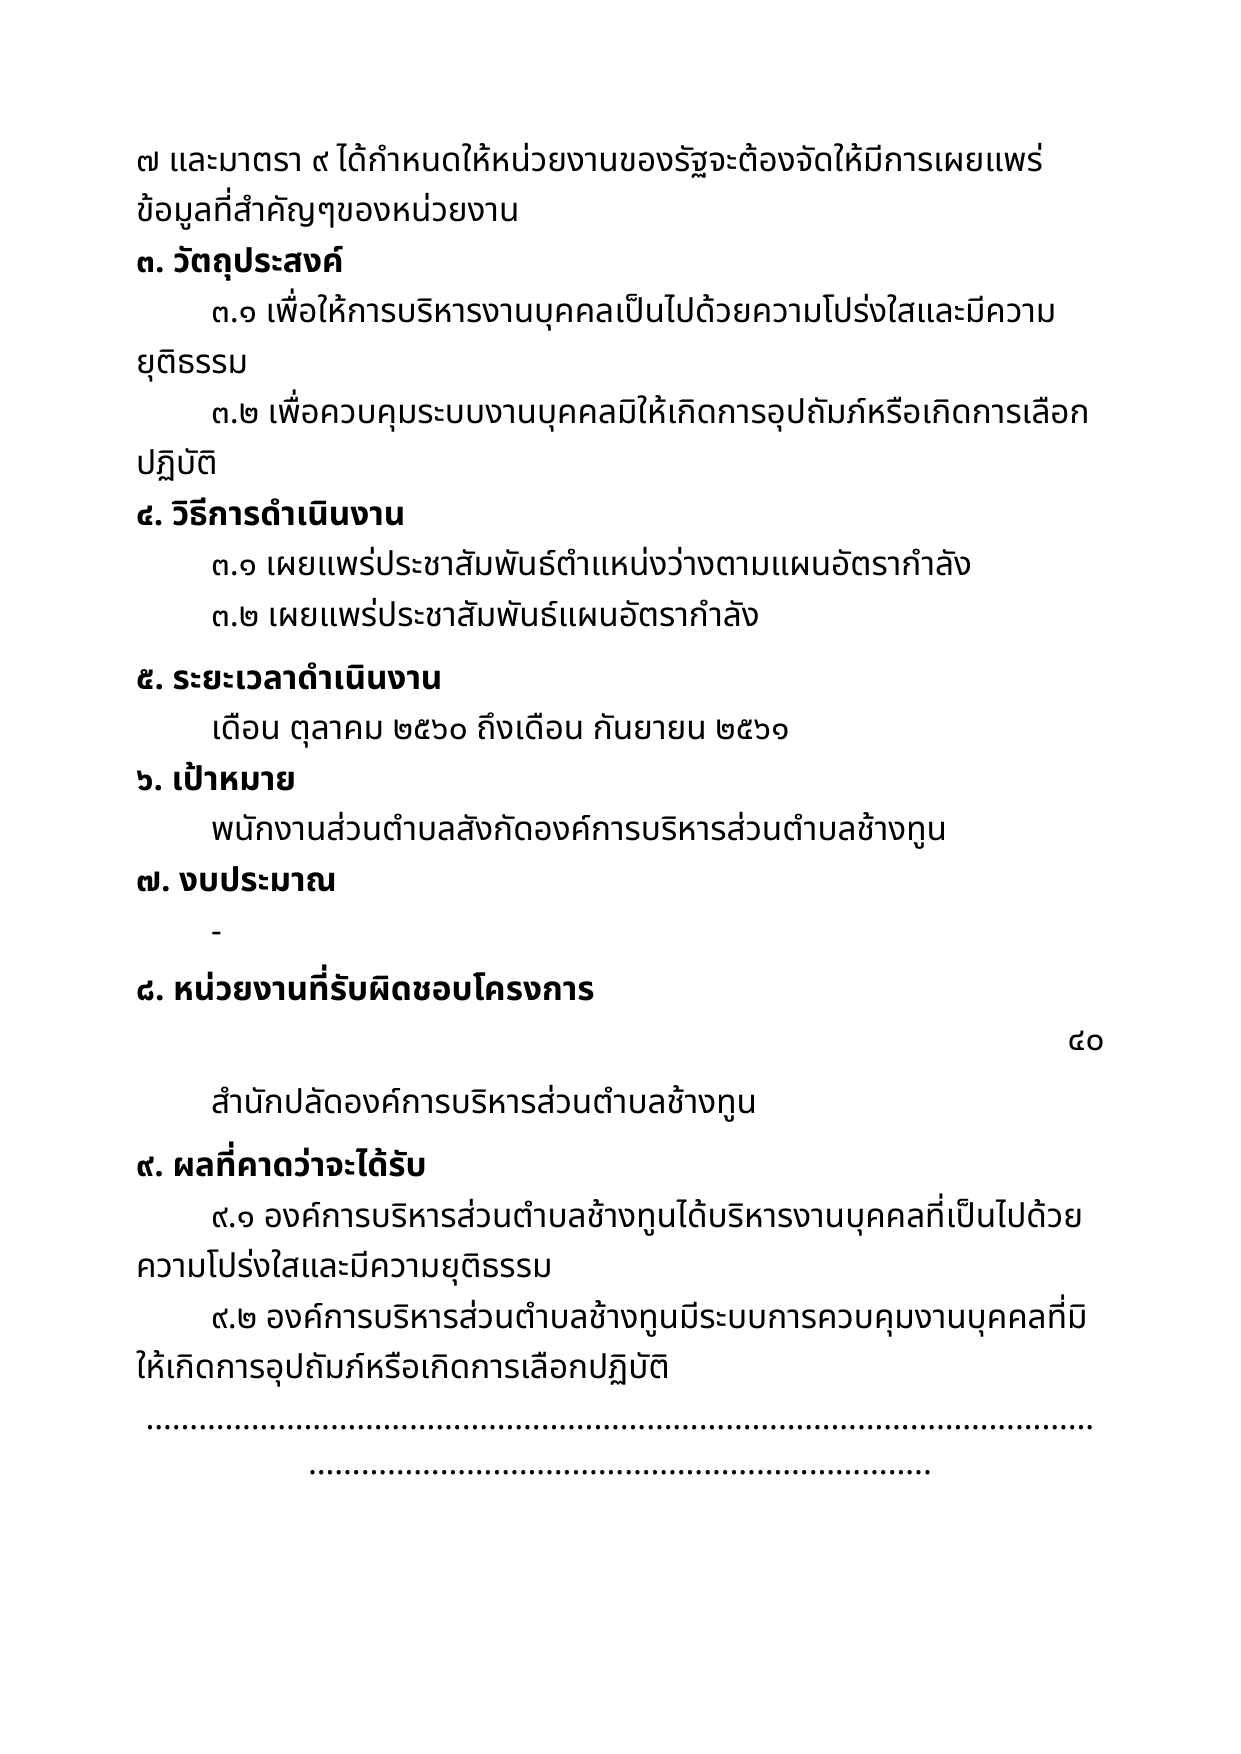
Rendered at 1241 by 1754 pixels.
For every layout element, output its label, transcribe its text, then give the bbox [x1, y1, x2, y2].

text ๔. วิธีการดำเนินงาน [136, 489, 1104, 540]
text ๓.๑ เพื่อให้การบริหารงานบุคคลเป็นไปด้วยความโปร่งใสและมีความยุติธรรม [136, 287, 1104, 388]
text ๗. งบประมาณ [136, 856, 1104, 906]
text ๘. หน่วยงานที่รับผิดชอบโครงการ [136, 964, 1104, 1015]
text ๙.๒ องค์การบริหารส่วนตำบลช้างทูนมีระบบการควบคุมงานบุคคลที่มิให้เกิดการอุปถัมภ์หรือเกิดการเลือกปฏิบัติ [136, 1292, 1104, 1393]
text ๕. ระยะเวลาดำเนินงาน [136, 654, 1104, 704]
text ๙. ผลที่คาดว่าจะได้รับ [136, 1141, 1104, 1191]
text พนักงานส่วนตำบลสังกัดองค์การบริหารส่วนตำบลช้างทูน [136, 805, 1104, 856]
text ๔๐ [136, 1015, 1104, 1065]
text สำนักปลัดองค์การบริหารส่วนตำบลช้างทูน [173, 1078, 1104, 1128]
text ๓.๑ เผยแพร่ประชาสัมพันธ์ตำแหน่งว่างตามแผนอัตรากำลัง [136, 540, 1104, 591]
text - [136, 906, 1104, 952]
text ๓. วัตถุประสงค์ [136, 237, 1104, 287]
text ๓.๒ เผยแพร่ประชาสัมพันธ์แผนอัตรากำลัง [136, 591, 1104, 641]
text …………………………………………………………………………………………………………………………………………………………….. [136, 1393, 1104, 1484]
text เดือน ตุลาคม ๒๕๖๐ ถึงเดือน กันยายน ๒๕๖๑ [136, 704, 1104, 755]
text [136, 136, 1104, 237]
text ๓.๒ เพื่อควบคุมระบบงานบุคคลมิให้เกิดการอุปถัมภ์หรือเกิดการเลือกปฏิบัติ [136, 388, 1104, 489]
text ๖. เป้าหมาย [136, 755, 1104, 805]
text ๙.๑ องค์การบริหารส่วนตำบลช้างทูนได้บริหารงานบุคคลที่เป็นไปด้วยความโปร่งใสและมีความยุติธรรม [136, 1191, 1104, 1292]
